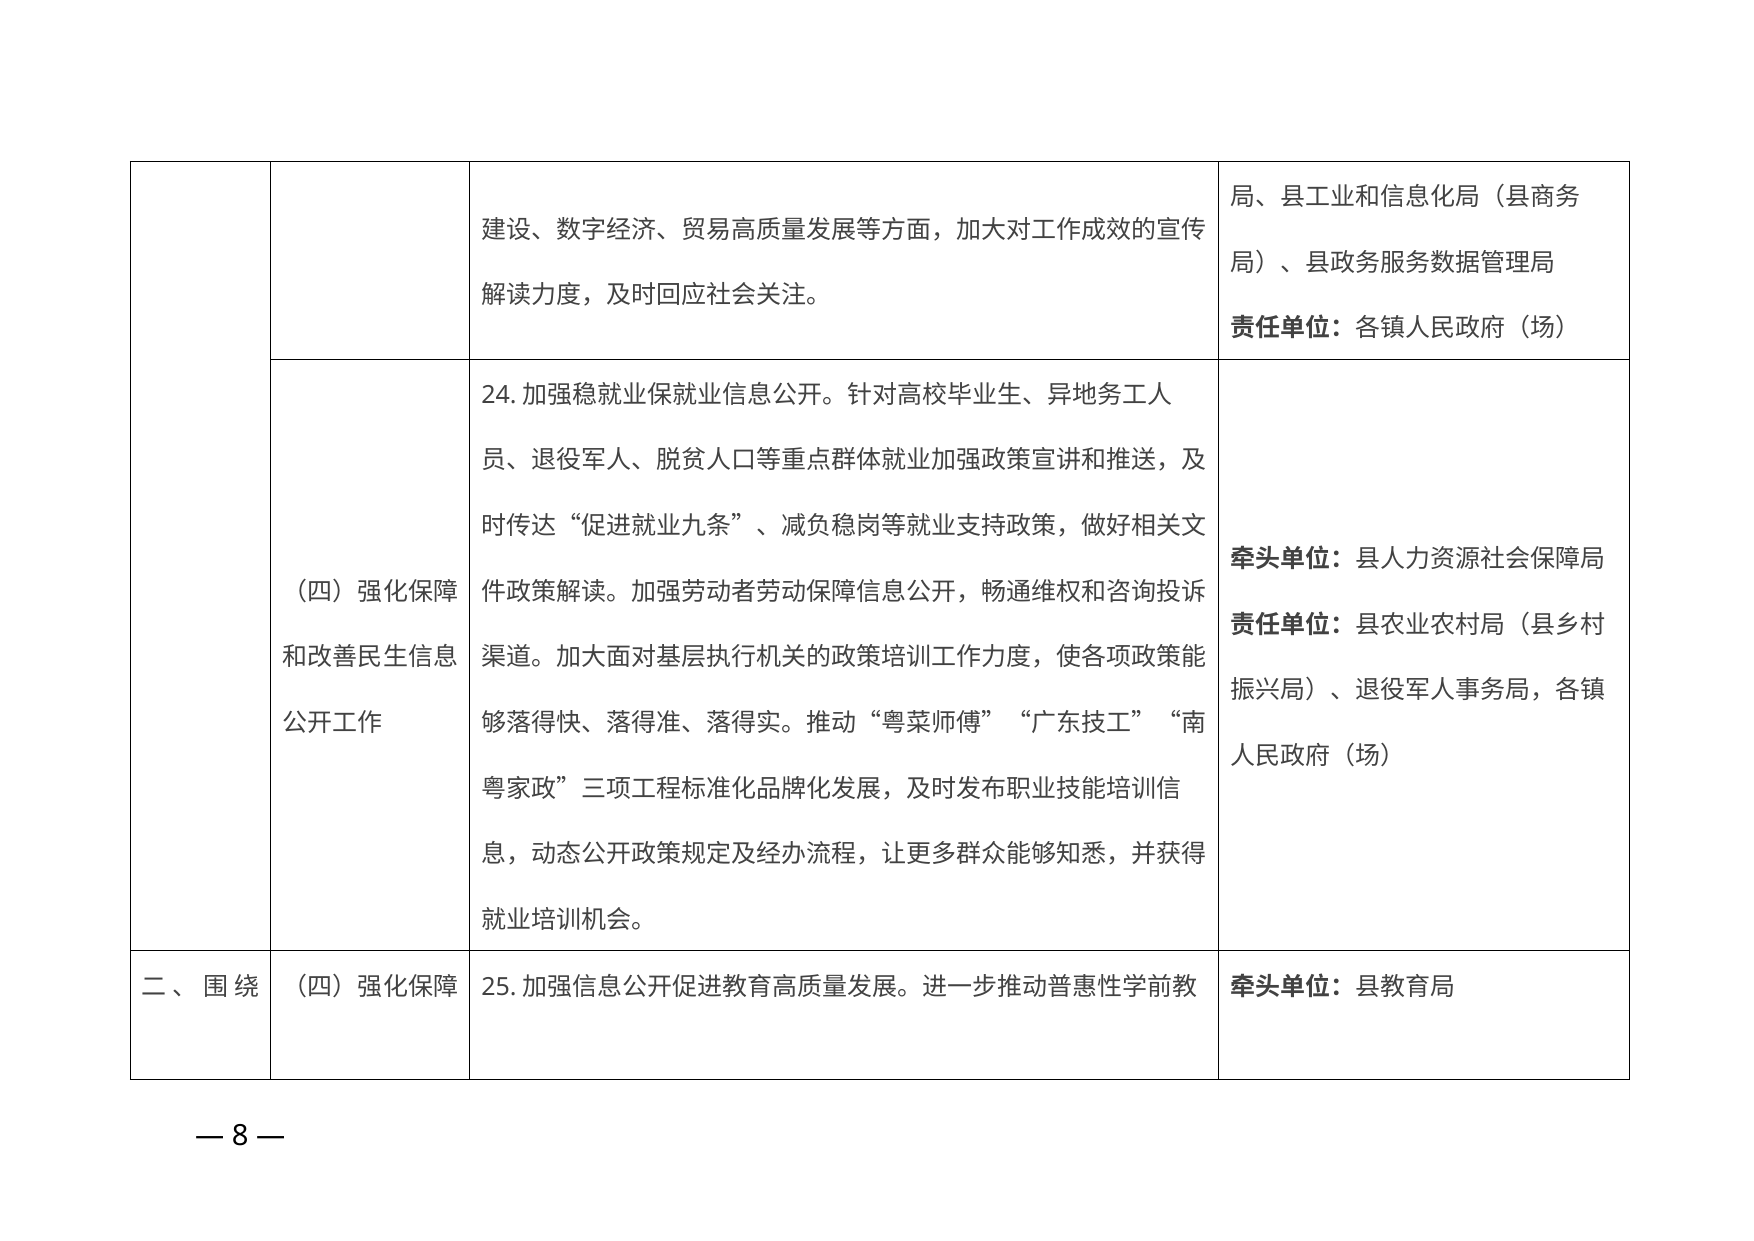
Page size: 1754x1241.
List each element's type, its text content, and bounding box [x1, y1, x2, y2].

table_cell 24. 加强稳就业保就业信息公开。针对高校毕业生、异地务工人员、退役军人、脱贫人口等重点群体就业加强政策宣讲和推送，及时传达“促进就业九条”、减负稳岗等就业支持政策，做好相关文件政策解读。加强劳动者劳动保障信息公开，畅通维权和咨询投诉渠道。加大面对基层执行机关的政策培训工作力度，使各项政策能够落得快、落得准、落得实。推动“粤菜师傅”“广东技工”“南粤家政”三项工程标准化品牌化发展，及时发布职业技能培训信息，动态公开政策规定及经办流程，让更多群众能够知悉，并获得就业培训机会。 [470, 360, 1218, 950]
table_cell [1219, 951, 1629, 1078]
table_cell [470, 951, 1218, 1078]
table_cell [131, 951, 270, 1078]
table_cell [1219, 162, 1629, 359]
table_cell （四）强化保障和改善民生信息公开工作 [271, 360, 469, 950]
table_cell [470, 162, 1218, 359]
table_cell （四）强化保障和改善民生信息公开工作 [271, 951, 469, 1078]
table_cell 牵头单位：县人力资源社会保障局 责任单位：县农业农村局（县乡村振兴局）、退役军人事务局，各镇人民政府（场） [1219, 360, 1629, 950]
